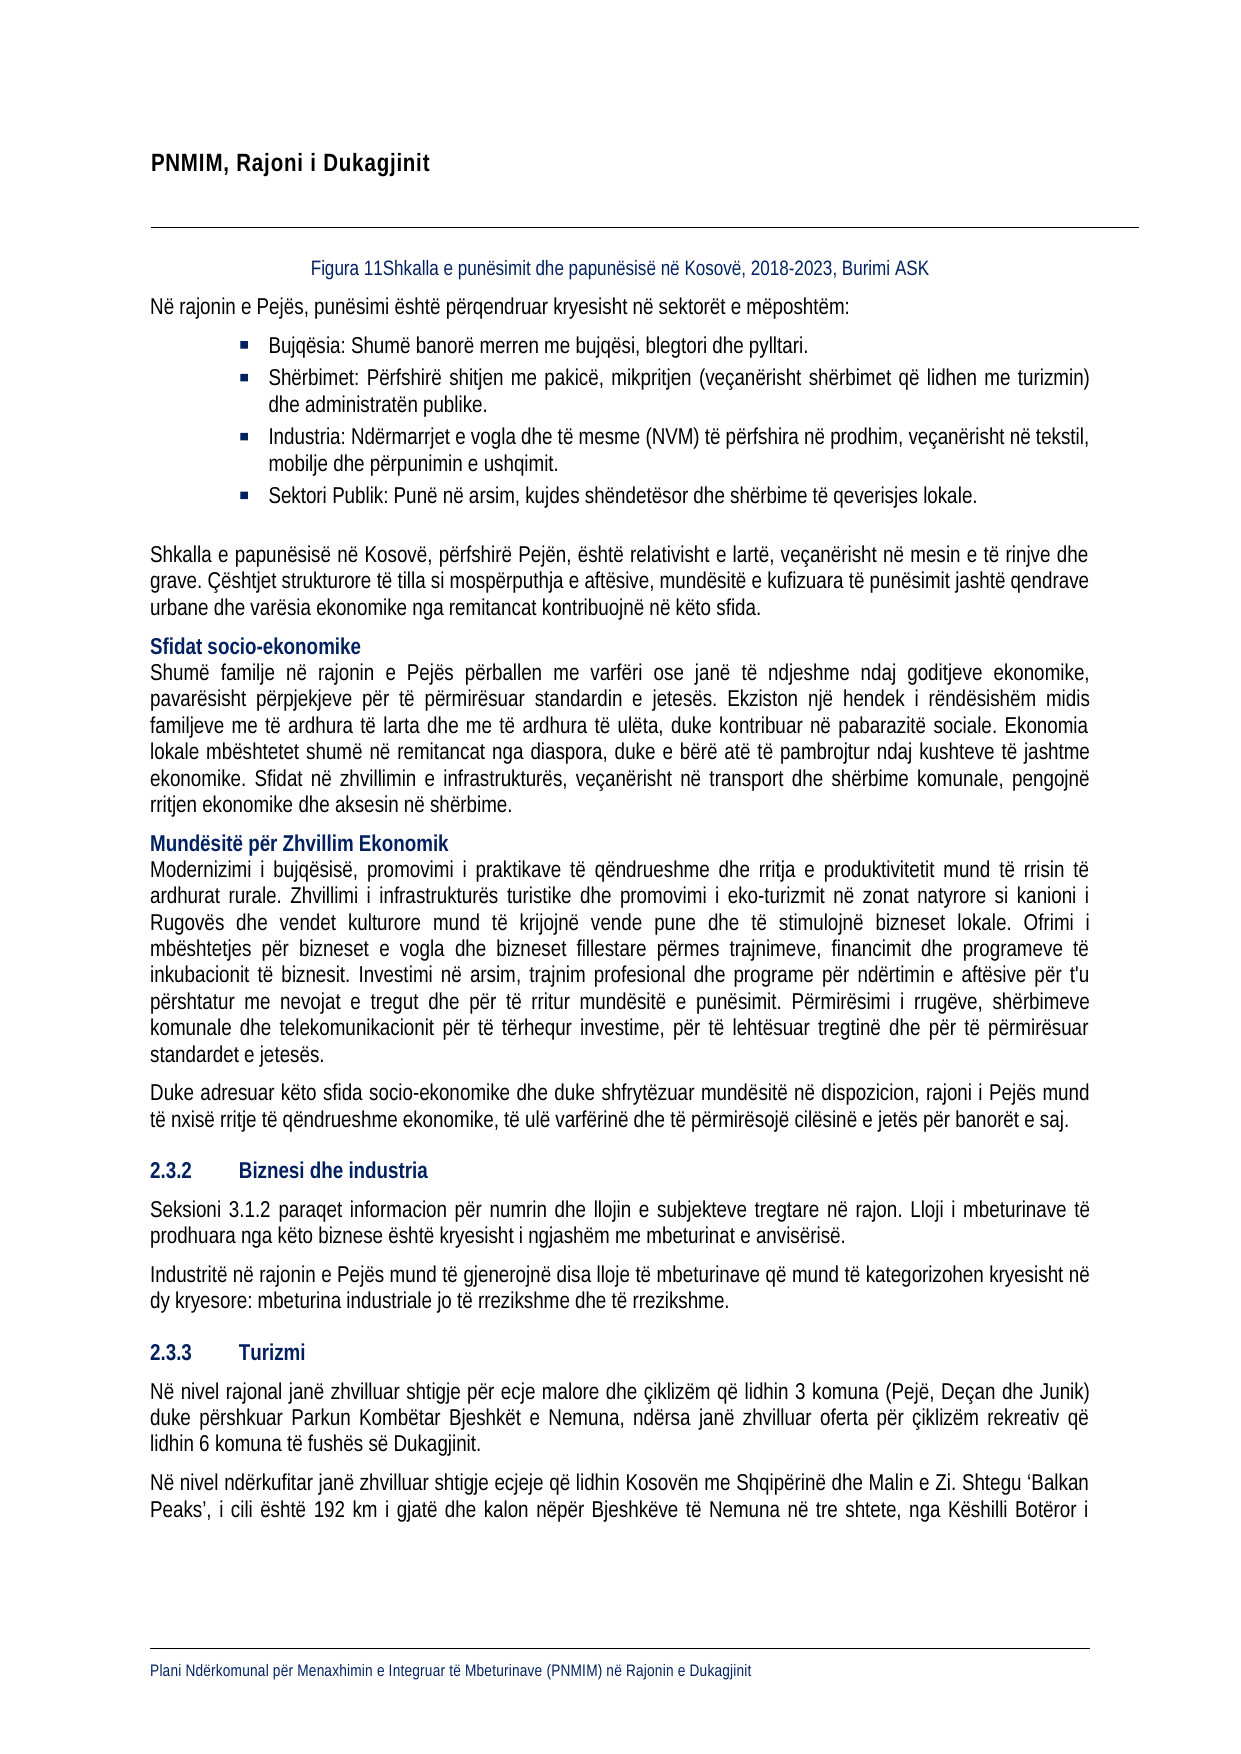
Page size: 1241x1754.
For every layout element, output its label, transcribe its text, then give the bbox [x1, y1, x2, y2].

text Në nivel rajonal janë zhvilluar shtigje për ecje malore dhe çiklizëm që lidhin 3 komuna (Pejë, Deçan dhe Junik) duke përshkuar Parkun Kombëtar Bjeshkët e Nemuna, ndërsa janë zhvilluar oferta për çiklizëm rekreativ që lidhin 6 komuna të fushës së Dukagjinit. [150, 1378, 1090, 1457]
text Sektori Publik: Punë në arsim, kujdes shëndetësor dhe shërbime të qeverisjes lokale. [239, 482, 1090, 508]
text Shkalla e papunësisë në Kosovë, përfshirë Pejën, është relativisht e lartë, veçanërisht në mesin e të rinjve dhe grave. Çështjet strukturore të tilla si mospërputhja e aftësive, mundësitë e kufizuara të punësimit jashtë qendrave urbane dhe varësia ekonomike nga remitancat kontribuojnë në këto sfida. [150, 541, 1090, 620]
text Shërbimet: Përfshirë shitjen me pakicë, mikpritjen (veçanërisht shërbimet që lidhen me turizmin) dhe administratën publike. [239, 364, 1090, 417]
text Shumë familje në rajonin e Pejës përballen me varfëri ose janë të ndjeshme ndaj goditjeve ekonomike, pavarësisht përpjekjeve për të përmirësuar standardin e jetesës. Ekziston një hendek i rëndësishëm midis familjeve me të ardhura të larta dhe me të ardhura të ulëta, duke kontribuar në pabarazitë sociale. Ekonomia lokale mbështetet shumë në remitancat nga diaspora, duke e bërë atë të pambrojtur ndaj kushteve të jashtme ekonomike. Sfidat në zhvillimin e infrastrukturës, veçanërisht në transport dhe shërbime komunale, pengojnë rritjen ekonomike dhe aksesin në shërbime. [150, 659, 1090, 817]
text Mundësitë për Zhvillim Ekonomik [150, 830, 1090, 856]
subtitle Turizmi [150, 1339, 1090, 1365]
text Industria: Ndërmarrjet e vogla dhe të mesme (NVM) të përfshira në prodhim, veçanërisht në tekstil, mobilje dhe përpunimin e ushqimit. [239, 423, 1090, 476]
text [150, 1469, 1090, 1548]
text Figura 12. Shkalla e punësimit dhe papunësisë në Kosovë, 2018-2023, Burimi ASK [150, 256, 1090, 280]
text Në rajonin e Pejës, punësimi është përqendruar kryesisht në sektorët e mëposhtëm: [150, 293, 1090, 319]
text Bujqësia: Shumë banorë merren me bujqësi, blegtori dhe pylltari. [239, 332, 1090, 358]
subtitle Biznesi dhe industria [150, 1157, 1090, 1183]
text Industritë në rajonin e Pejës mund të gjenerojnë disa lloje të mbeturinave që mund të kategorizohen kryesisht në dy kryesore: mbeturina industriale jo të rrezikshme dhe të rrezikshme. [150, 1261, 1090, 1314]
text Modernizimi i bujqësisë, promovimi i praktikave të qëndrueshme dhe rritja e produktivitetit mund të rrisin të ardhurat rurale. Zhvillimi i infrastrukturës turistike dhe promovimi i eko-turizmit në zonat natyrore si kanioni i Rugovës dhe vendet kulturore mund të krijojnë vende pune dhe të stimulojnë bizneset lokale. Ofrimi i mbështetjes për bizneset e vogla dhe bizneset fillestare përmes trajnimeve, financimit dhe programeve të inkubacionit të biznesit. Investimi në arsim, trajnim profesional dhe programe për ndërtimin e aftësive për t'u përshtatur me nevojat e tregut dhe për të rritur mundësitë e punësimit. Përmirësimi i rrugëve, shërbimeve komunale dhe telekomunikacionit për të tërhequr investime, për të lehtësuar tregtinë dhe për të përmirësuar standardet e jetesës. [150, 856, 1090, 1067]
text Duke adresuar këto sfida socio-ekonomike dhe duke shfrytëzuar mundësitë në dispozicion, rajoni i Pejës mund të nxisë rritje të qëndrueshme ekonomike, të ulë varfërinë dhe të përmirësojë cilësinë e jetës për banorët e saj. [150, 1079, 1090, 1132]
text Seksioni 3.1.2 paraqet informacion për numrin dhe llojin e subjekteve tregtare në rajon. Lloji i mbeturinave të prodhuara nga këto biznese është kryesisht i ngjashëm me mbeturinat e anvisërisë. [150, 1196, 1090, 1249]
text Sfidat socio-ekonomike [150, 633, 1090, 659]
